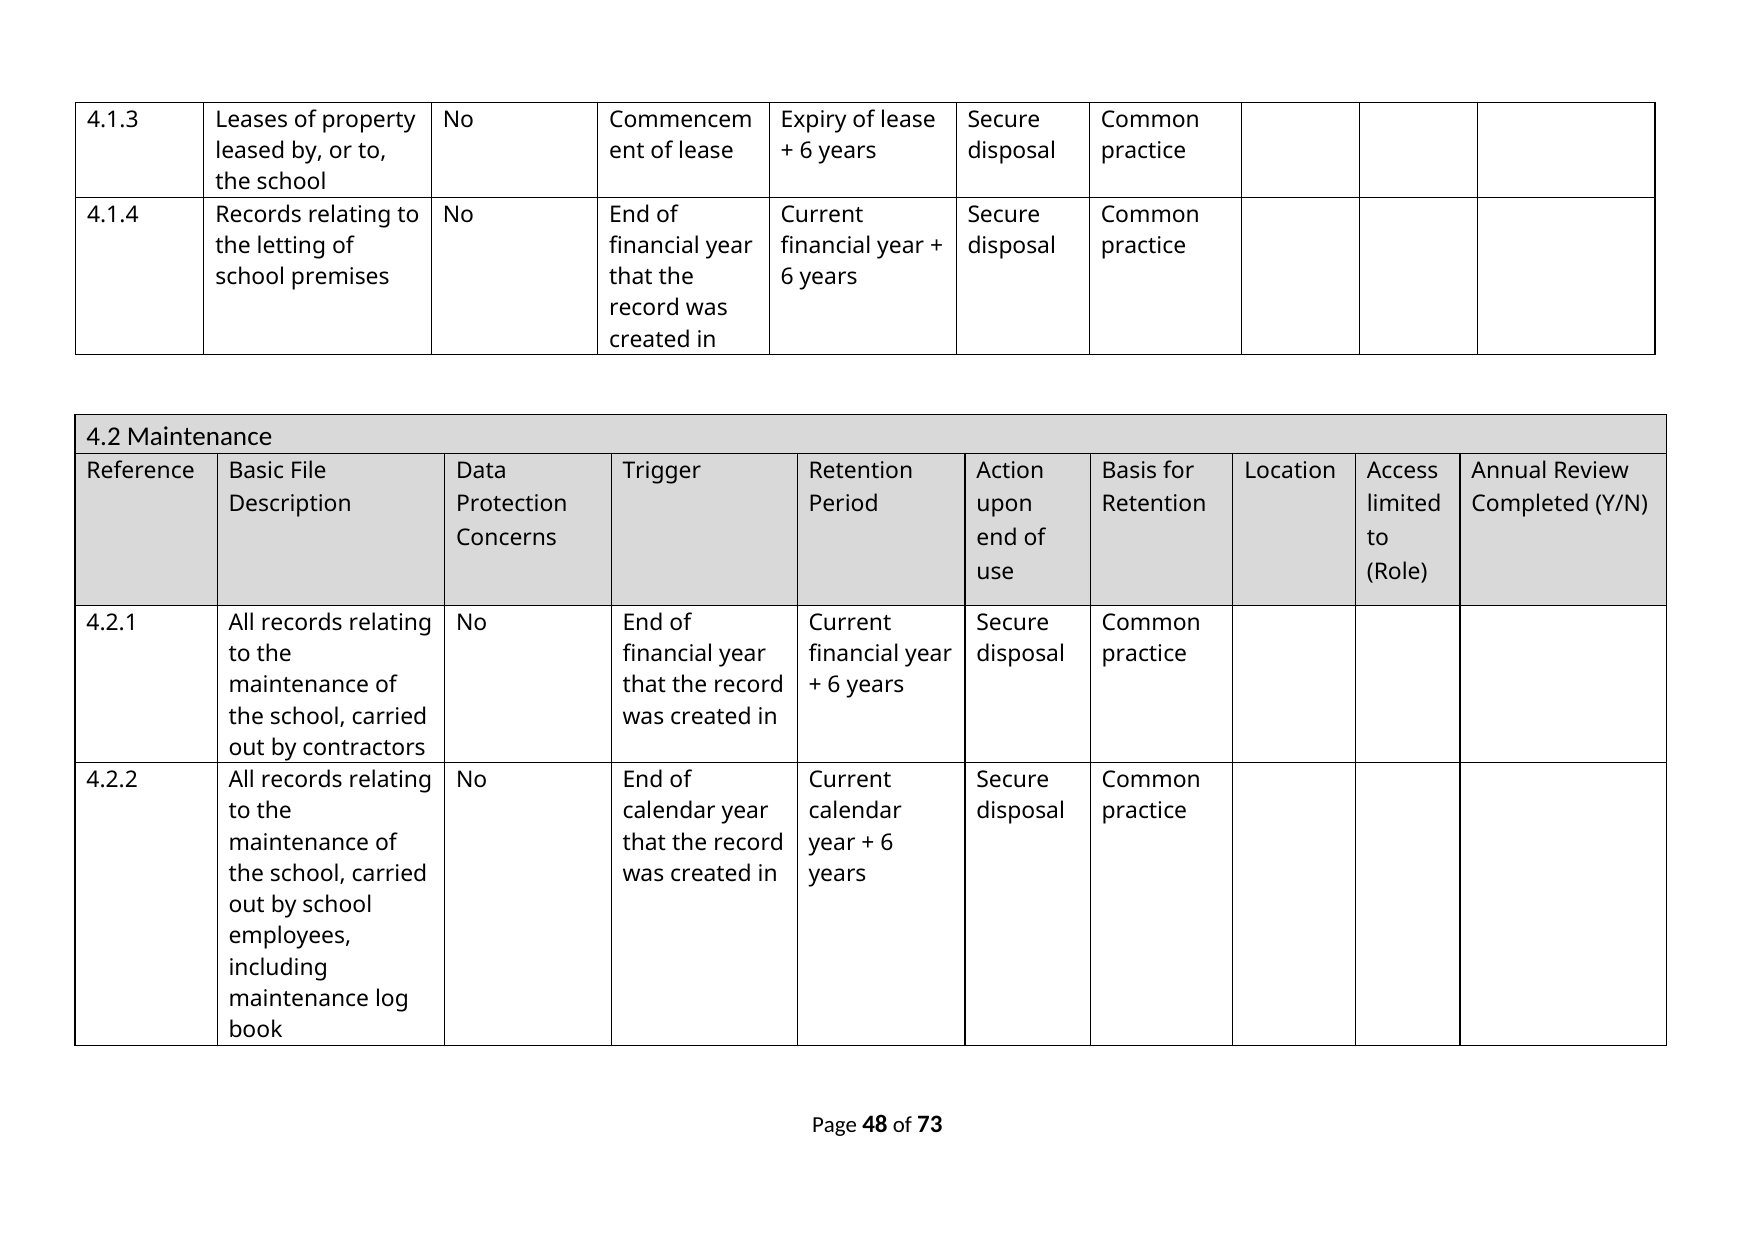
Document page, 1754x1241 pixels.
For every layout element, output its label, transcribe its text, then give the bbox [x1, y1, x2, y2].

table_cell Basic File Description [218, 454, 444, 605]
table_cell All records relating to the maintenance of the school, carried out by school employees, including maintenance log book [218, 763, 444, 1044]
table_cell [1242, 198, 1359, 354]
table_cell No [432, 198, 597, 354]
table_cell [1233, 763, 1355, 1044]
table_cell Records relating to the letting of school premises [204, 198, 431, 354]
table_cell Action upon end of use [966, 454, 1090, 605]
table_cell Retention Period [798, 454, 964, 605]
table_cell 4.2.2 [76, 763, 217, 1044]
table_cell Commencement of lease [598, 103, 769, 197]
table_cell Location [1233, 454, 1355, 605]
table_cell Current financial year + 6 years [798, 606, 964, 762]
table_cell [1461, 606, 1666, 762]
table_cell [1461, 763, 1666, 1044]
table_cell 4.1.3 [76, 103, 203, 197]
table_cell [1478, 198, 1654, 354]
table_cell End of financial year that the record was created in [598, 198, 769, 354]
table_cell Secure disposal [957, 198, 1089, 354]
table_cell Common practice [1091, 763, 1232, 1044]
table_cell End of calendar year that the record was created in [612, 763, 797, 1044]
table_cell Reference [76, 454, 217, 605]
table_cell Trigger [612, 454, 797, 605]
table_cell Current calendar year + 6 years [798, 763, 964, 1044]
table_cell Data Protection Concerns [445, 454, 611, 605]
table_cell [1478, 103, 1654, 197]
table_cell Common practice [1090, 198, 1241, 354]
table_cell All records relating to the maintenance of the school, carried out by contractors [218, 606, 444, 762]
table_cell No [445, 606, 611, 762]
table_cell No [432, 103, 597, 197]
table_cell Secure disposal [966, 606, 1090, 762]
table_cell End of financial year that the record was created in [612, 606, 797, 762]
table_cell Leases of property leased by, or to, the school [204, 103, 431, 197]
table_cell [1360, 198, 1477, 354]
table_cell 4.2.1 [76, 606, 217, 762]
table_cell No [445, 763, 611, 1044]
table_cell Basis for Retention [1091, 454, 1232, 605]
table_cell Secure disposal [957, 103, 1089, 197]
table_cell Secure disposal [966, 763, 1090, 1044]
table_cell Common practice [1091, 606, 1232, 762]
table_cell [1356, 606, 1459, 762]
table_cell [1356, 763, 1459, 1044]
table_cell [1233, 606, 1355, 762]
table_cell [1242, 103, 1359, 197]
table_cell Annual Review Completed (Y/N) [1461, 454, 1666, 605]
table_cell Common practice [1090, 103, 1241, 197]
table_cell 4.1.4 [76, 198, 203, 354]
table_cell [1360, 103, 1477, 197]
table_cell Current financial year + 6 years [770, 198, 956, 354]
table_header 4.2 Maintenance [76, 415, 1666, 453]
table_cell Expiry of lease + 6 years [770, 103, 956, 197]
table_cell Access limited to (Role) [1356, 454, 1459, 605]
